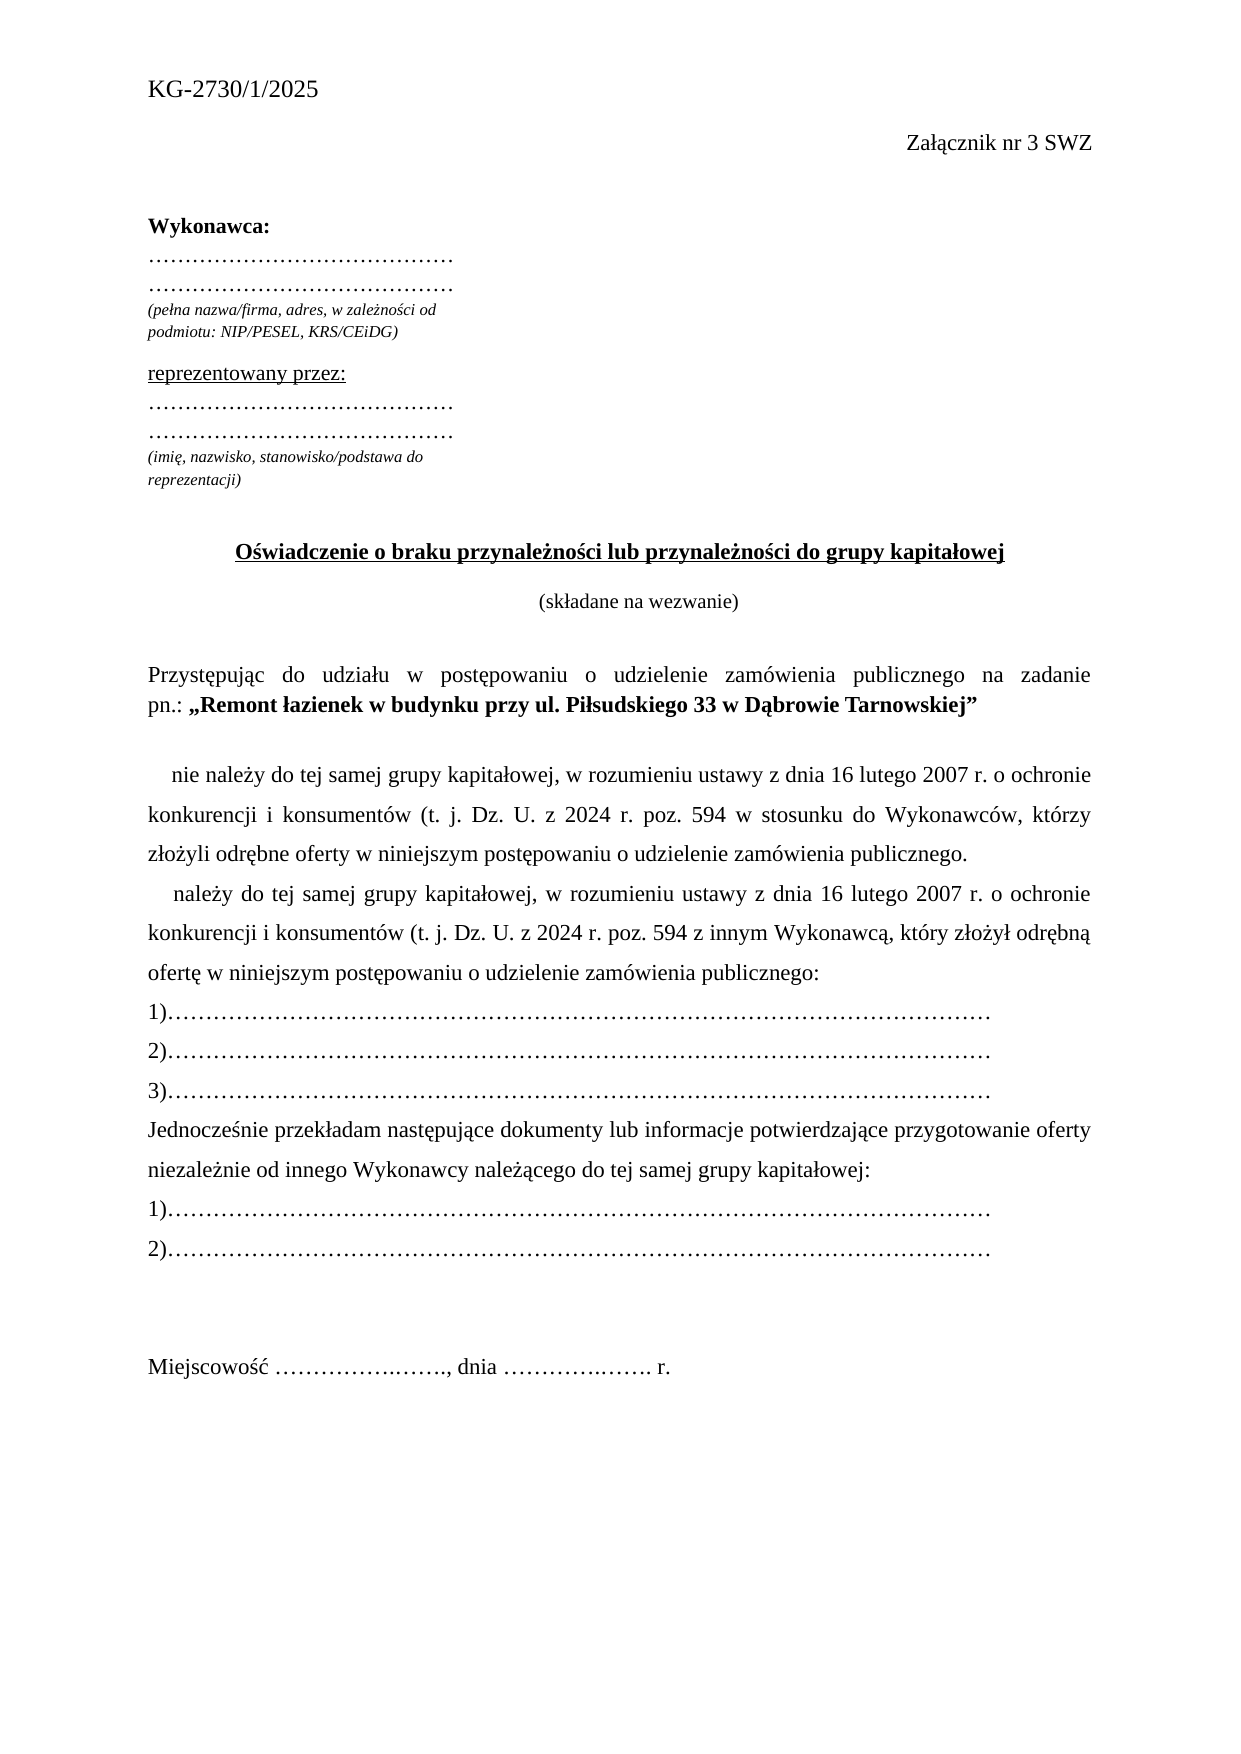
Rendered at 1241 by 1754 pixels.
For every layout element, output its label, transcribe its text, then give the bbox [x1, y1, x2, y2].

text 2)……………………………………………………………………………………………… [148, 1235, 1093, 1261]
text 2)……………………………………………………………………………………………… [148, 1037, 1093, 1064]
text Załącznik nr 3 SWZ [148, 129, 1093, 155]
text Oświadczenie o braku przynależności lub przynależności do grupy kapitałowej [148, 538, 1093, 564]
text Miejscowość …………….……., dnia ………….……. r. [148, 1353, 1093, 1380]
text (składane na wezwanie) [148, 589, 1093, 613]
text (pełna nazwa/firma, adres, w zależności od podmiotu: NIP/PESEL, KRS/CEiDG) [148, 300, 472, 341]
text Jednocześnie przekładam następujące dokumenty lub informacje potwierdzające przygotowanie oferty niezależnie od innego Wykonawcy należącego do tej samej grupy kapitałowej: [148, 1116, 1093, 1182]
text 1)……………………………………………………………………………………………… [148, 1195, 1093, 1222]
text (imię, nazwisko, stanowisko/podstawa do reprezentacji) [148, 447, 472, 488]
text  należy do tej samej grupy kapitałowej, w rozumieniu ustawy z dnia 16 lutego 2007 r. o ochronie konkurencji i konsumentów (t. j. Dz. U. z 2024 r. poz. 594 z innym Wykonawcą, który złożył odrębną ofertę w niniejszym postępowaniu o udzielenie zamówienia publicznego: [148, 879, 1093, 985]
text Przystępując do udziału w postępowaniu o udzielenie zamówienia publicznego na zadanie pn.: „Remont łazienek w budynku przy ul. Piłsudskiego 33 w Dąbrowie Tarnowskiej” [148, 661, 1093, 718]
text reprezentowany przez: [148, 360, 1093, 386]
text ………………………………………………………………………… [148, 389, 472, 443]
text Wykonawca: [148, 213, 1093, 238]
text ………………………………………………………………………… [148, 242, 472, 296]
text  nie należy do tej samej grupy kapitałowej, w rozumieniu ustawy z dnia 16 lutego 2007 r. o ochronie konkurencji i konsumentów (t. j. Dz. U. z 2024 r. poz. 594 w stosunku do Wykonawców, którzy złożyli odrębne oferty w niniejszym postępowaniu o udzielenie zamówienia publicznego. [148, 761, 1093, 866]
text 3)……………………………………………………………………………………………… [148, 1077, 1093, 1103]
text 1)……………………………………………………………………………………………… [148, 998, 1093, 1024]
